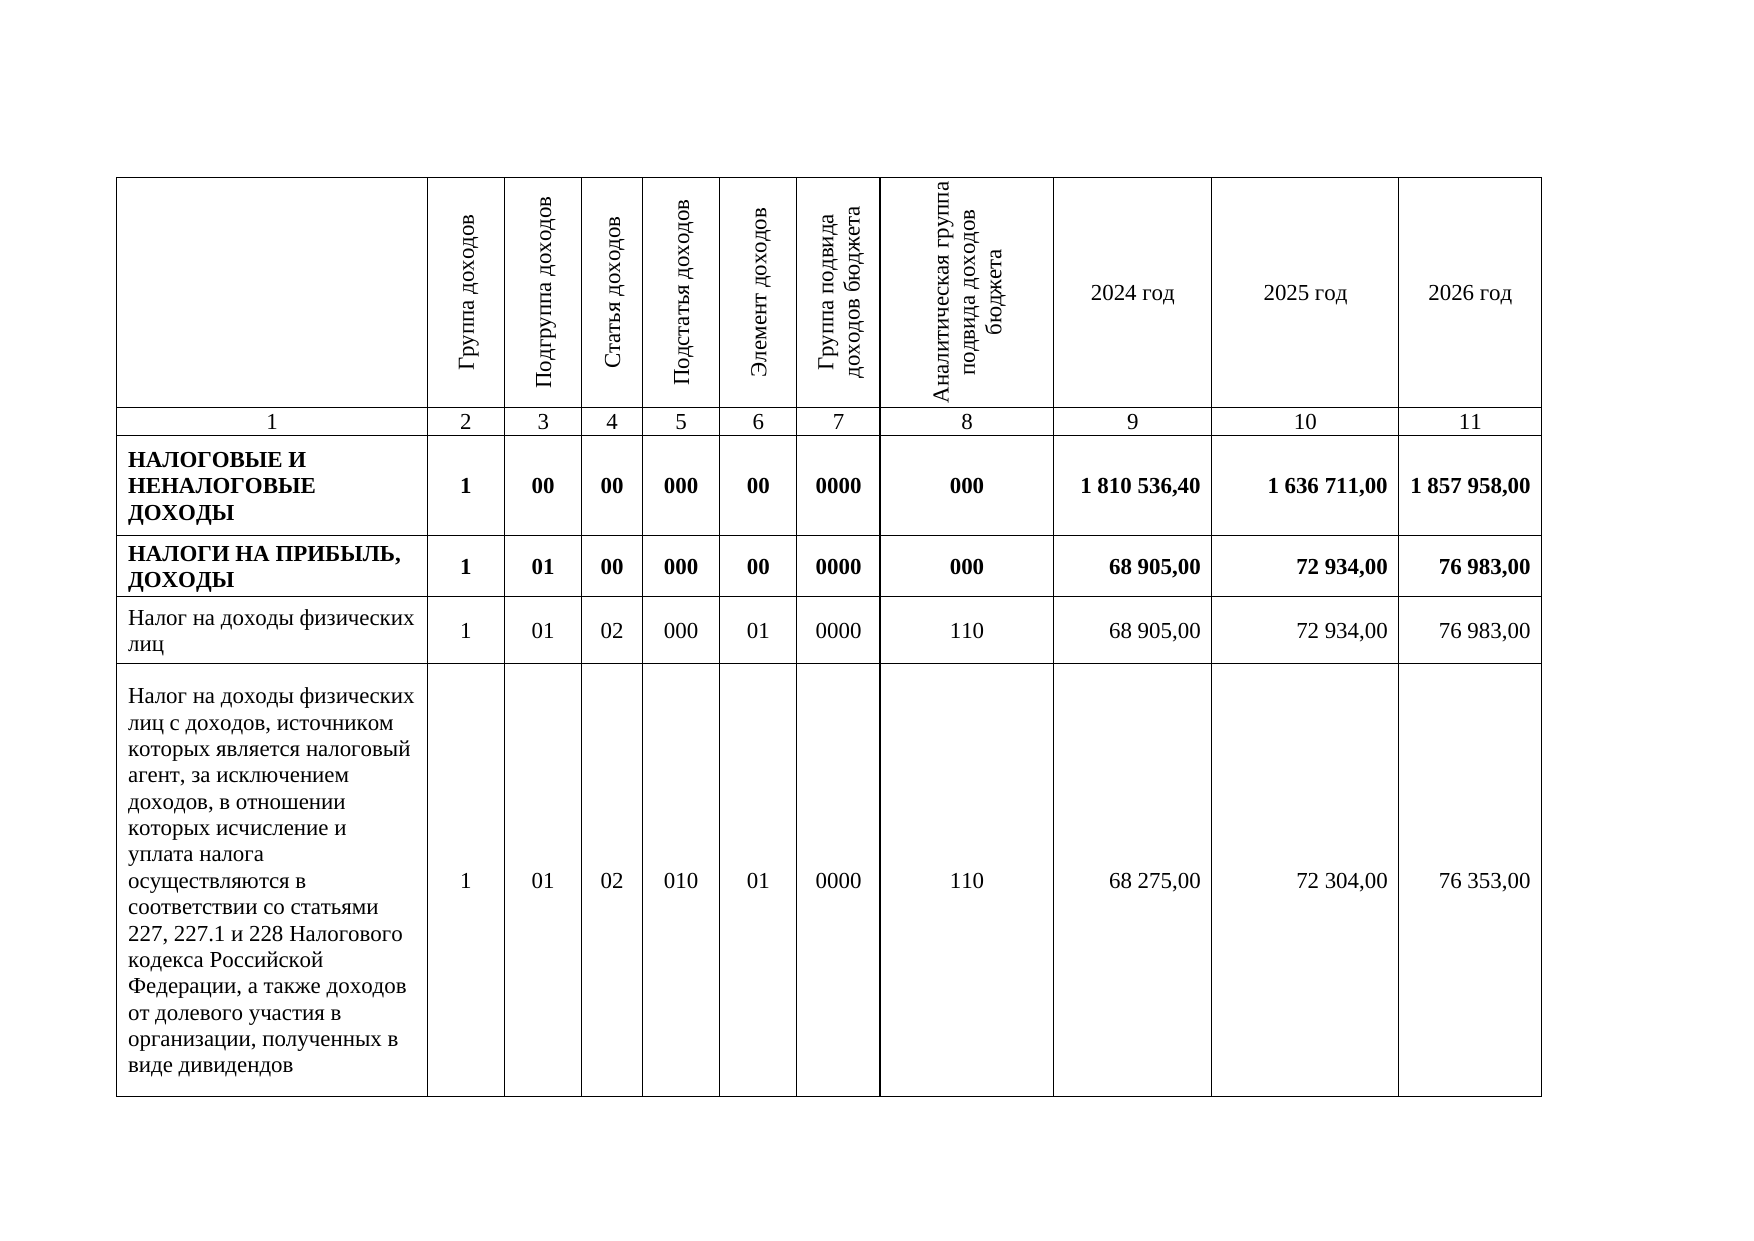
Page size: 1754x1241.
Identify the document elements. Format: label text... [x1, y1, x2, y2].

table_cell Статья доходов [582, 178, 642, 407]
table_cell Аналитическая группа подвида доходов бюджета [881, 178, 1053, 407]
table_cell Подстатья доходов [643, 178, 719, 407]
table_cell 00 [505, 436, 581, 535]
table_cell 02 [582, 597, 642, 663]
table_cell 2024 год [1054, 178, 1211, 407]
table_cell 000 [881, 536, 1053, 596]
table_cell 01 [505, 536, 581, 596]
table_cell 2 [428, 408, 504, 435]
table_cell 8 [881, 408, 1053, 435]
table_cell 000 [643, 536, 719, 596]
table_cell 0000 [797, 597, 879, 663]
table_cell 02 [582, 664, 642, 1096]
table_cell 7 [797, 408, 879, 435]
table_cell 1 636 711,00 [1212, 436, 1398, 535]
table_cell 9 [1054, 408, 1211, 435]
table_cell 68 905,00 [1054, 597, 1211, 663]
table_cell 72 304,00 [1212, 664, 1398, 1096]
table_cell 000 [643, 597, 719, 663]
table_cell 3 [505, 408, 581, 435]
table_cell 68 905,00 [1054, 536, 1211, 596]
table_cell 1 [117, 408, 427, 435]
table_cell НАЛОГОВЫЕ И НЕНАЛОГОВЫЕ ДОХОДЫ [117, 436, 427, 535]
table_cell 68 275,00 [1054, 664, 1211, 1096]
table_cell 11 [1399, 408, 1541, 435]
table_cell 000 [881, 436, 1053, 535]
table_cell 5 [643, 408, 719, 435]
table_cell 1 [428, 536, 504, 596]
table_cell 01 [720, 664, 796, 1096]
table_cell Группа доходов [428, 178, 504, 407]
table_cell 010 [643, 664, 719, 1096]
table_cell Налог на доходы физических лиц с доходов, источником которых является налоговый агент, за исключением доходов, в отношении которых исчисление и уплата налога осуществляются в соответствии со статьями 227, 227.1 и 228 Налогового кодекса Российской Федерации, а также доходов от долевого участия в организации, полученных в виде дивидендов [117, 664, 427, 1096]
table_cell 00 [720, 436, 796, 535]
table_cell 00 [582, 436, 642, 535]
table_cell 0000 [797, 436, 879, 535]
table_cell 1 810 536,40 [1054, 436, 1211, 535]
table_cell Подгруппа доходов [505, 178, 581, 407]
table_cell 110 [881, 597, 1053, 663]
table_cell 2025 год [1212, 178, 1398, 407]
table_cell 1 [428, 664, 504, 1096]
table_cell 1 [428, 436, 504, 535]
table_cell 1 857 958,00 [1399, 436, 1541, 535]
table_cell 00 [582, 536, 642, 596]
table_cell 76 983,00 [1399, 536, 1541, 596]
table_cell 110 [881, 664, 1053, 1096]
table_cell 0000 [797, 536, 879, 596]
table_cell 01 [720, 597, 796, 663]
table_cell 000 [643, 436, 719, 535]
table_cell НАЛОГИ НА ПРИБЫЛЬ, ДОХОДЫ [117, 536, 427, 596]
table_cell 00 [720, 536, 796, 596]
table_cell Группа подвида доходов бюджета [797, 178, 879, 407]
table_cell 72 934,00 [1212, 597, 1398, 663]
table_cell 1 [428, 597, 504, 663]
table_cell 4 [582, 408, 642, 435]
table_cell 72 934,00 [1212, 536, 1398, 596]
table_cell 76 353,00 [1399, 664, 1541, 1096]
table_cell 10 [1212, 408, 1398, 435]
table_cell 01 [505, 664, 581, 1096]
table_cell Элемент доходов [720, 178, 796, 407]
table_cell 6 [720, 408, 796, 435]
table_cell 01 [505, 597, 581, 663]
table_cell Налог на доходы физических лиц [117, 597, 427, 663]
table_cell 2026 год [1399, 178, 1541, 407]
table_cell 0000 [797, 664, 879, 1096]
table_cell 76 983,00 [1399, 597, 1541, 663]
